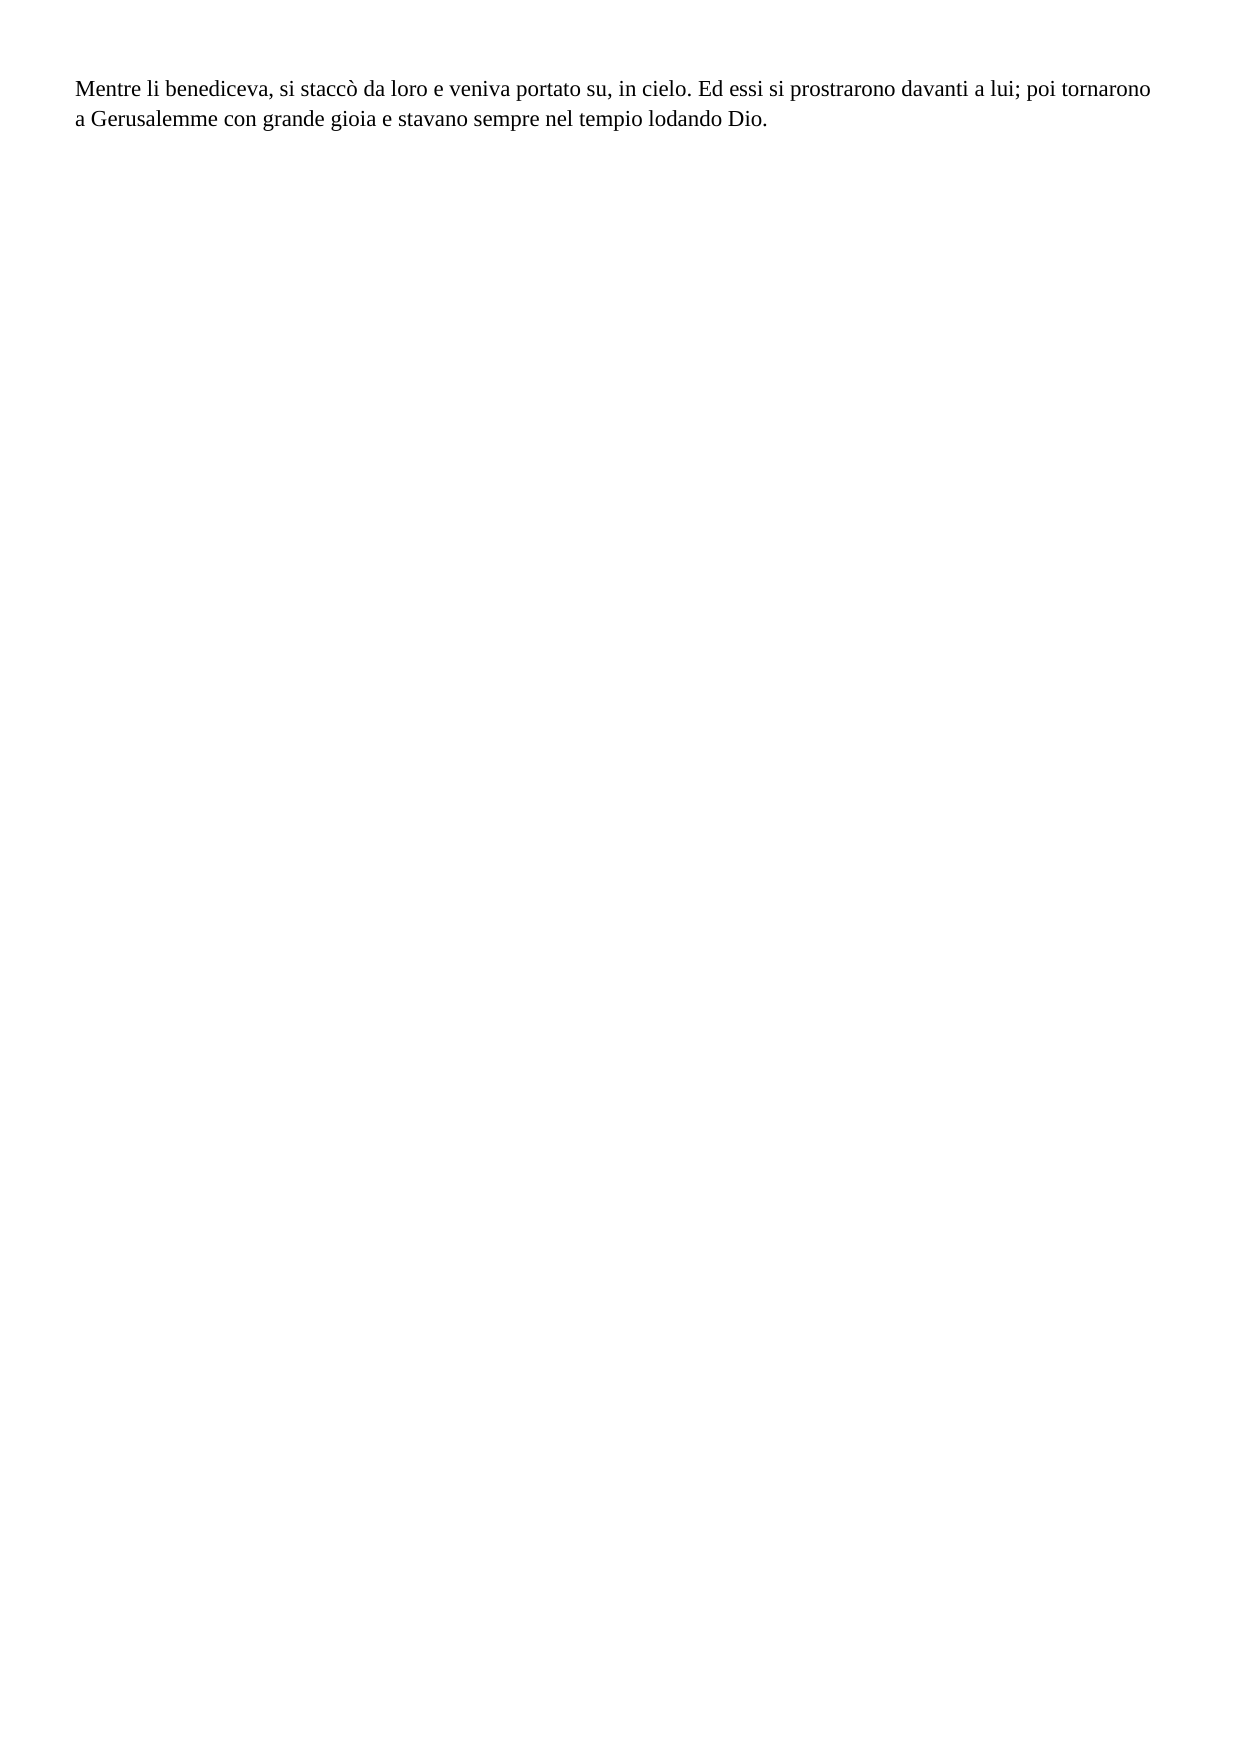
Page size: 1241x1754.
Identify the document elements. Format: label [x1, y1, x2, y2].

text [75, 75, 1165, 132]
